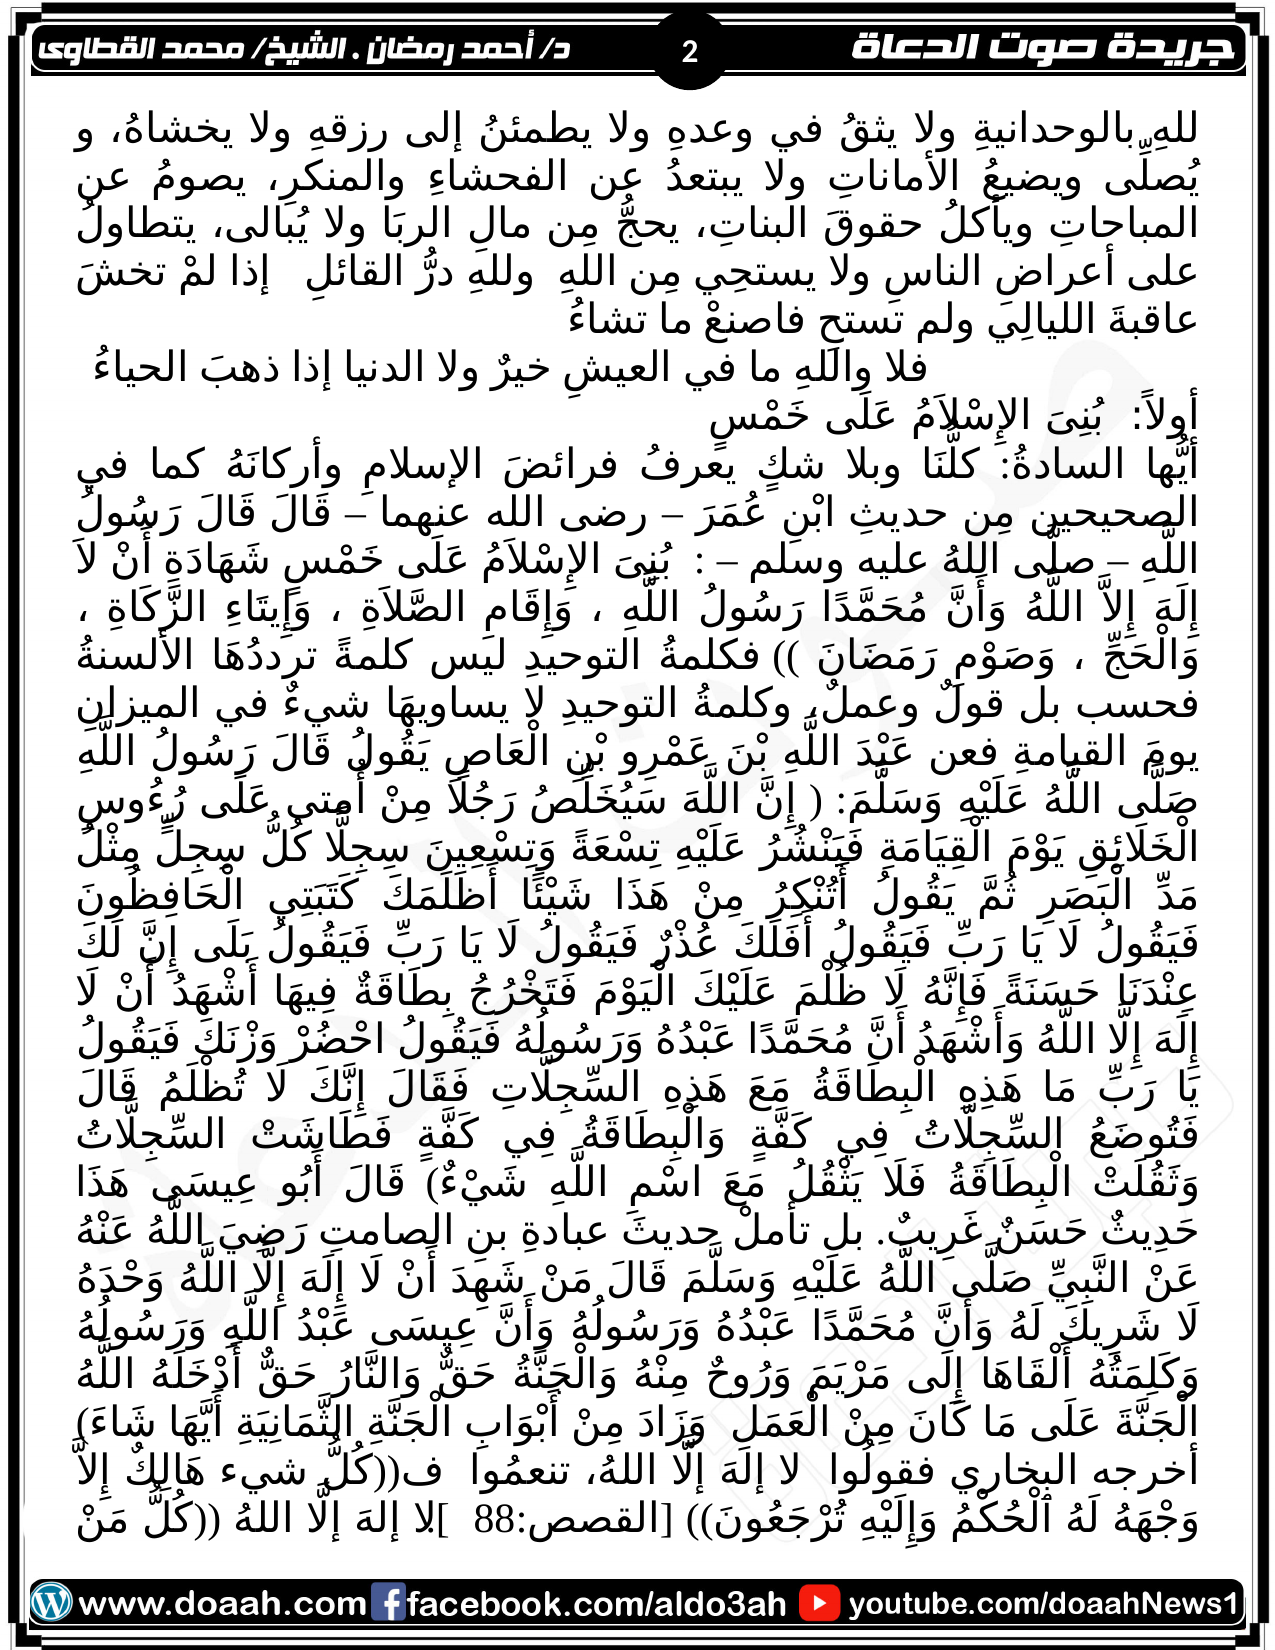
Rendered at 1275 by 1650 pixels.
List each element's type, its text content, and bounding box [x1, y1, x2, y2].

picture [0, 0, 1275, 1650]
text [75, 103, 1200, 343]
text أولاً: بُنِىَ الإِسْلاَمُ عَلَى خَمْسٍ [75, 391, 1200, 439]
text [75, 439, 1200, 1541]
text فلا واللهِ ما في العيشِ خيرٌ ولا الدنيا إذا ذهبَ الحياءُ [75, 343, 1200, 391]
